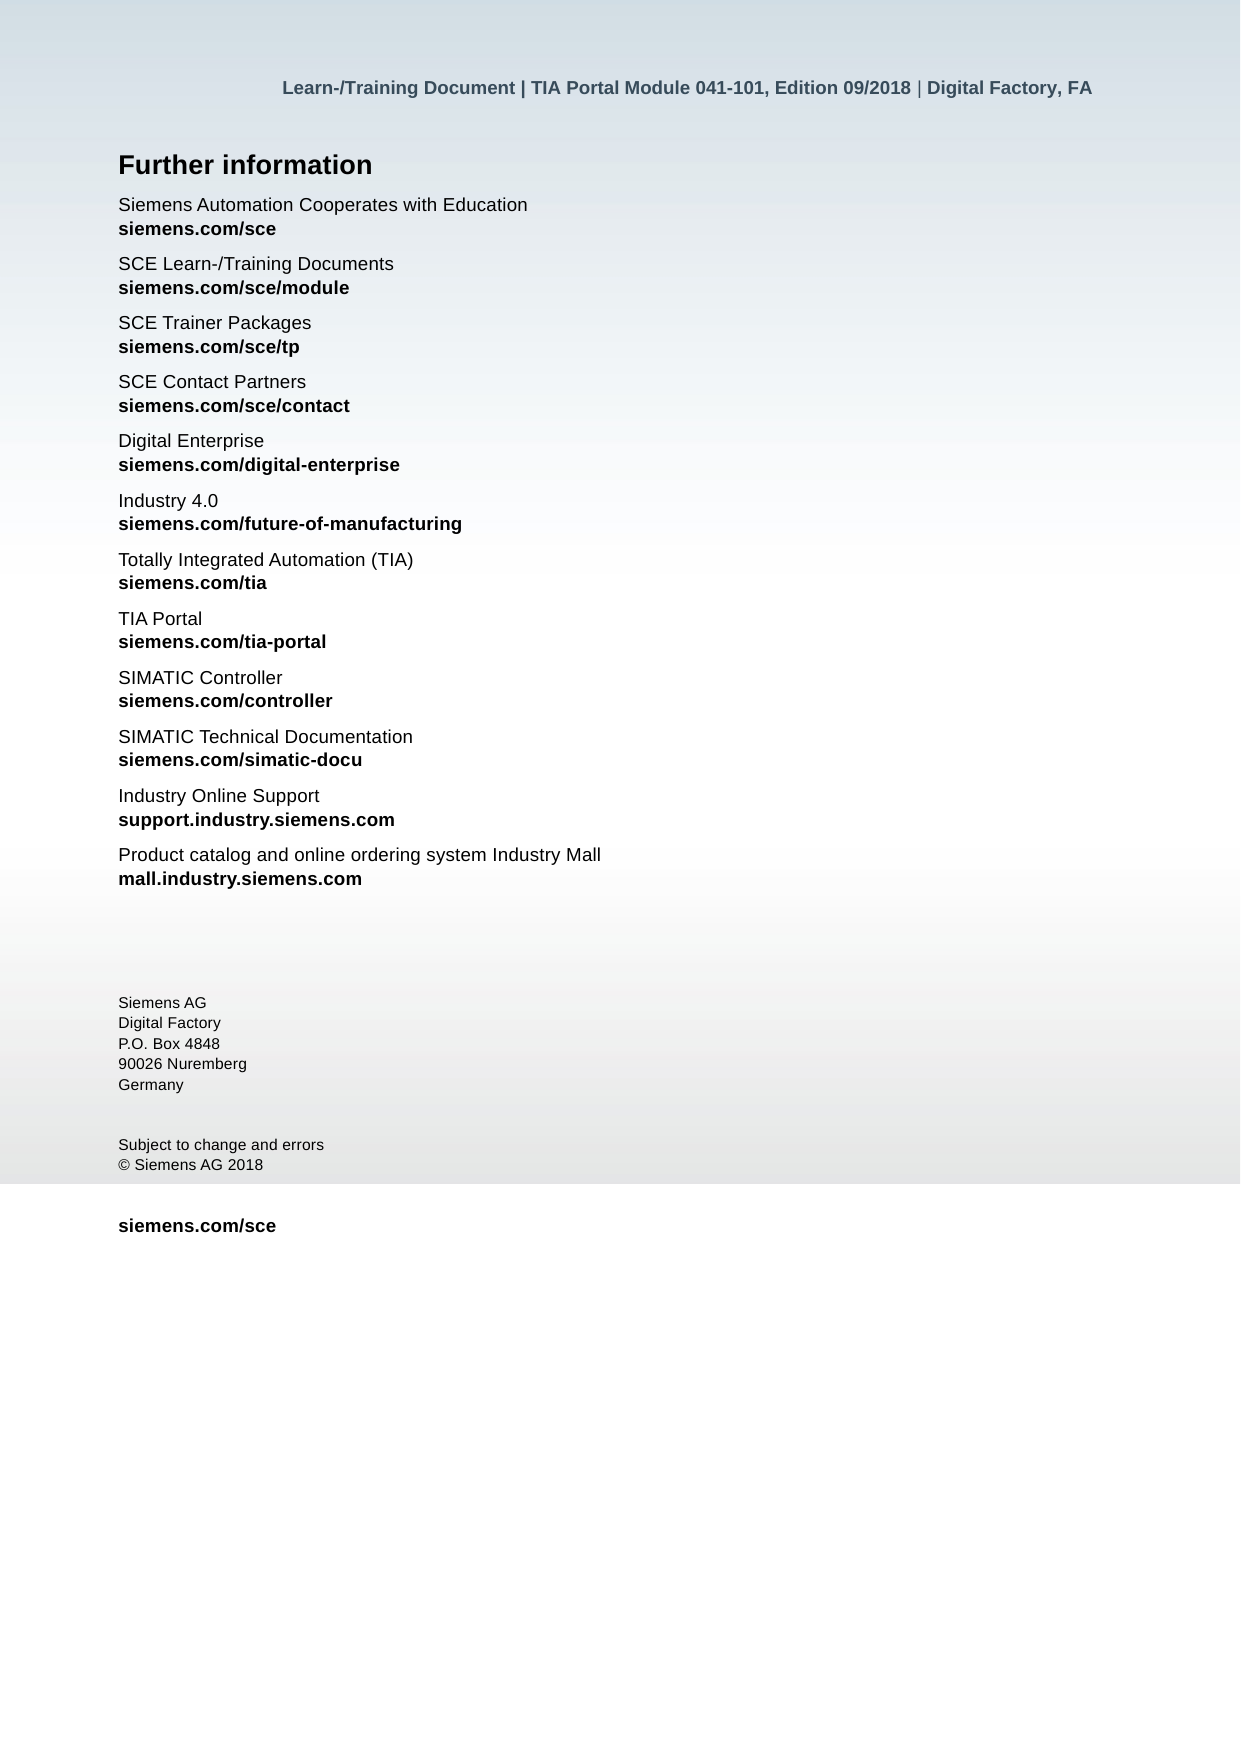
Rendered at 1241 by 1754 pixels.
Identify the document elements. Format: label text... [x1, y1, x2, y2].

text SIMATIC Technical Documentation siemens.com/simatic-docu [118, 723, 1092, 771]
text Siemens AG Digital Factory P.O. Box 4848 90026 Nuremberg Germany [118, 992, 1092, 1093]
text Digital Enterprise siemens.com/digital-enterprise [118, 428, 1092, 476]
picture [0, 0, 1241, 1184]
text SCE Learn-/Training Documents siemens.com/sce/module [118, 251, 1092, 298]
text Product catalog and online ordering system Industry Mall mall.industry.siemens.com [118, 842, 1092, 889]
text Siemens Automation Cooperates with Education siemens.com/sce [118, 192, 1092, 239]
text siemens.com/sce [118, 1214, 1092, 1236]
text Further information [118, 148, 1092, 180]
text SCE Contact Partners siemens.com/sce/contact [118, 369, 1092, 416]
text TIA Portal siemens.com/tia-portal [118, 605, 1092, 653]
text Industry 4.0 siemens.com/future-of-manufacturing [118, 487, 1092, 534]
text Industry Online Support support.industry.siemens.com [118, 783, 1092, 830]
text Totally Integrated Automation (TIA) siemens.com/tia [118, 546, 1092, 594]
text Subject to change and errors © Siemens AG 2018 [118, 1133, 1092, 1174]
text SIMATIC Controller siemens.com/controller [118, 664, 1092, 712]
text SCE Trainer Packages siemens.com/sce/tp [118, 310, 1092, 357]
